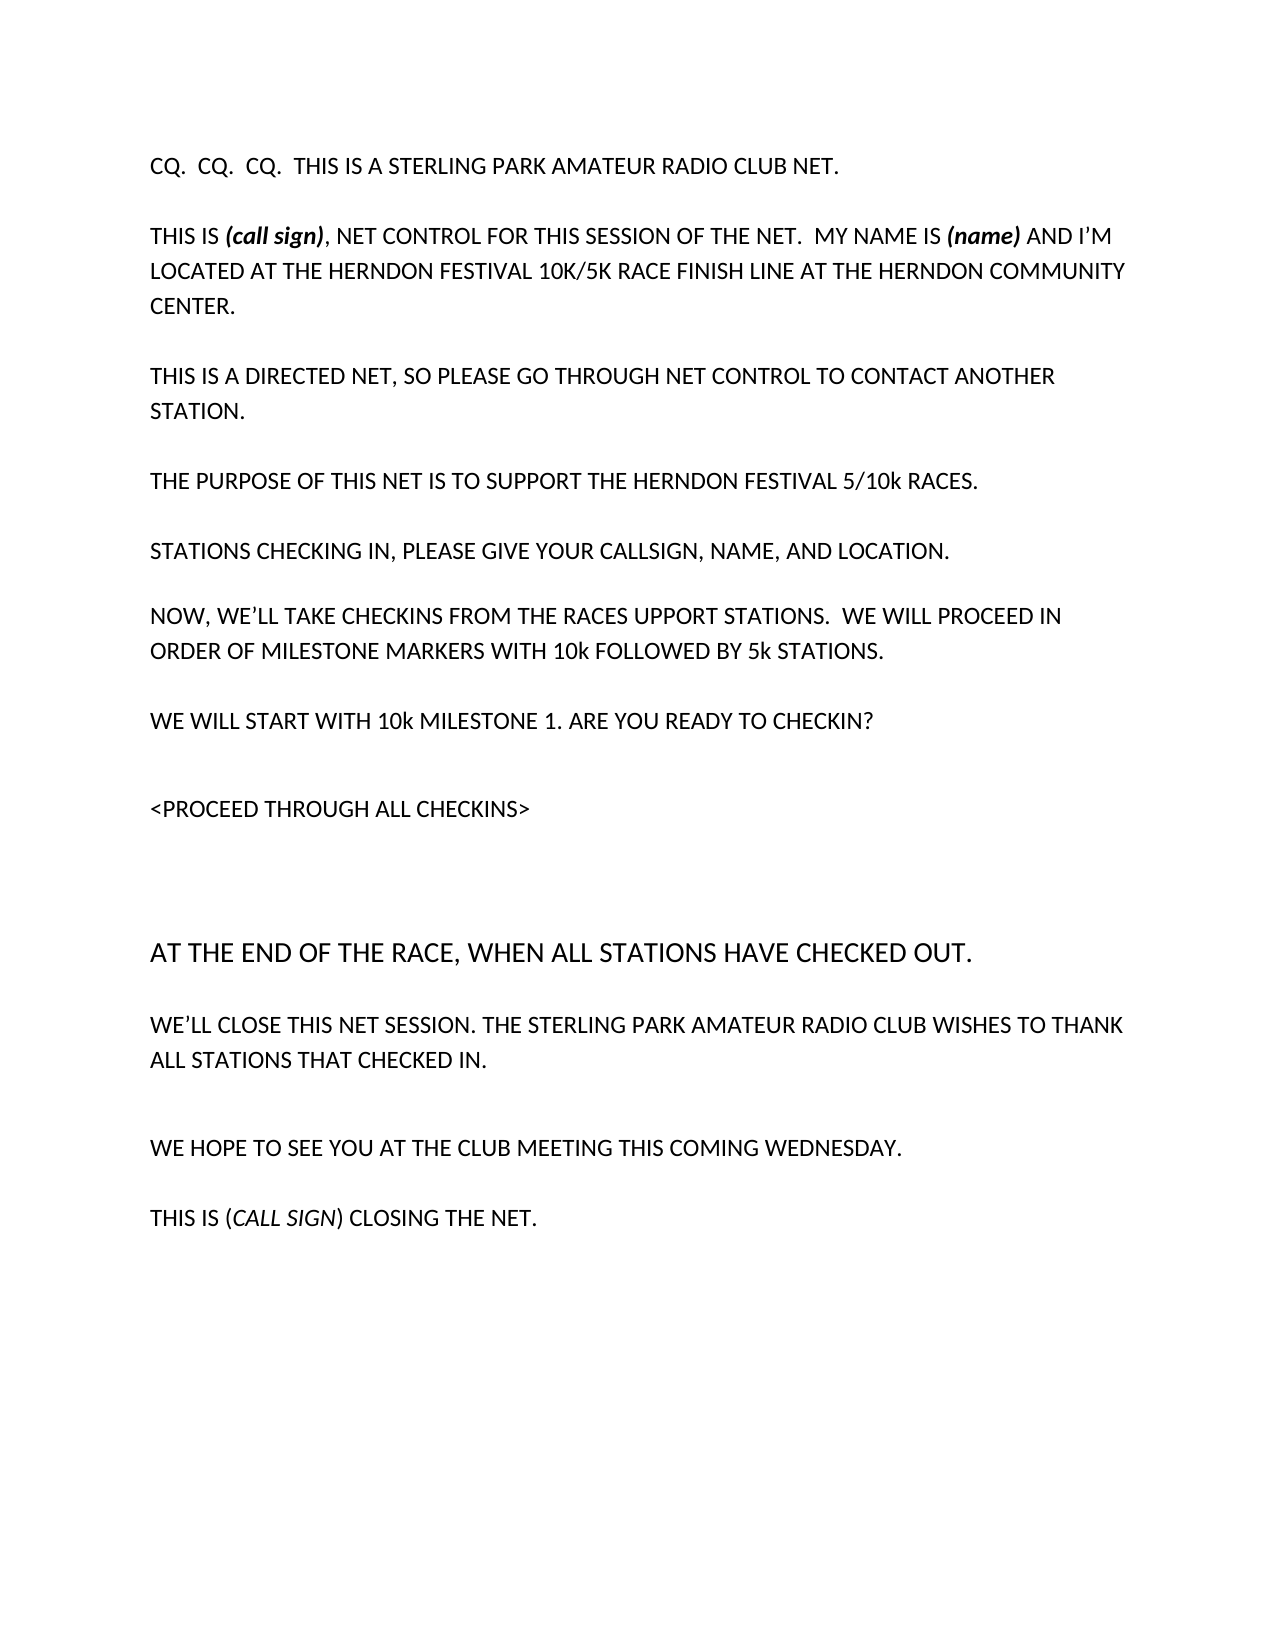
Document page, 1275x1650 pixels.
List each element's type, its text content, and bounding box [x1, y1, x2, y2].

text <PROCEED THROUGH ALL CHECKINS> AT THE END OF THE RACE, WHEN ALL STATIONS HAVE CHECKED OUT. WE’LL CLOSE THIS NET SESSION. THE STERLING PARK AMATEUR RADIO CLUB WISHES TO THANK ALL STATIONS THAT CHECKED IN. [150, 793, 1125, 1107]
text CQ. CQ. CQ. THIS IS A STERLING PARK AMATEUR RADIO CLUB NET. THIS IS (call sign), NET CONTROL FOR THIS SESSION OF THE NET. MY NAME IS (name) AND I’M LOCATED AT THE HERNDON FESTIVAL 10K/5K RACE FINISH LINE AT THE HERNDON COMMUNITY CENTER. THIS IS A DIRECTED NET, SO PLEASE GO THROUGH NET CONTROL TO CONTACT ANOTHER STATION. THE PURPOSE OF THIS NET IS TO SUPPORT THE HERNDON FESTIVAL 5/10k RACES. STATIONS CHECKING IN, PLEASE GIVE YOUR CALLSIGN, NAME, AND LOCATION. NOW, WE’LL TAKE CHECKINS FROM THE RACES UPPORT STATIONS. WE WILL PROCEED IN ORDER OF MILESTONE MARKERS WITH 10k FOLLOWED BY 5k STATIONS. WE WILL START WITH 10k MILESTONE 1. ARE YOU READY TO CHECKIN? [150, 150, 1125, 768]
text WE HOPE TO SEE YOU AT THE CLUB MEETING THIS COMING WEDNESDAY. THIS IS (CALL SIGN) CLOSING THE NET. [150, 1132, 1125, 1264]
